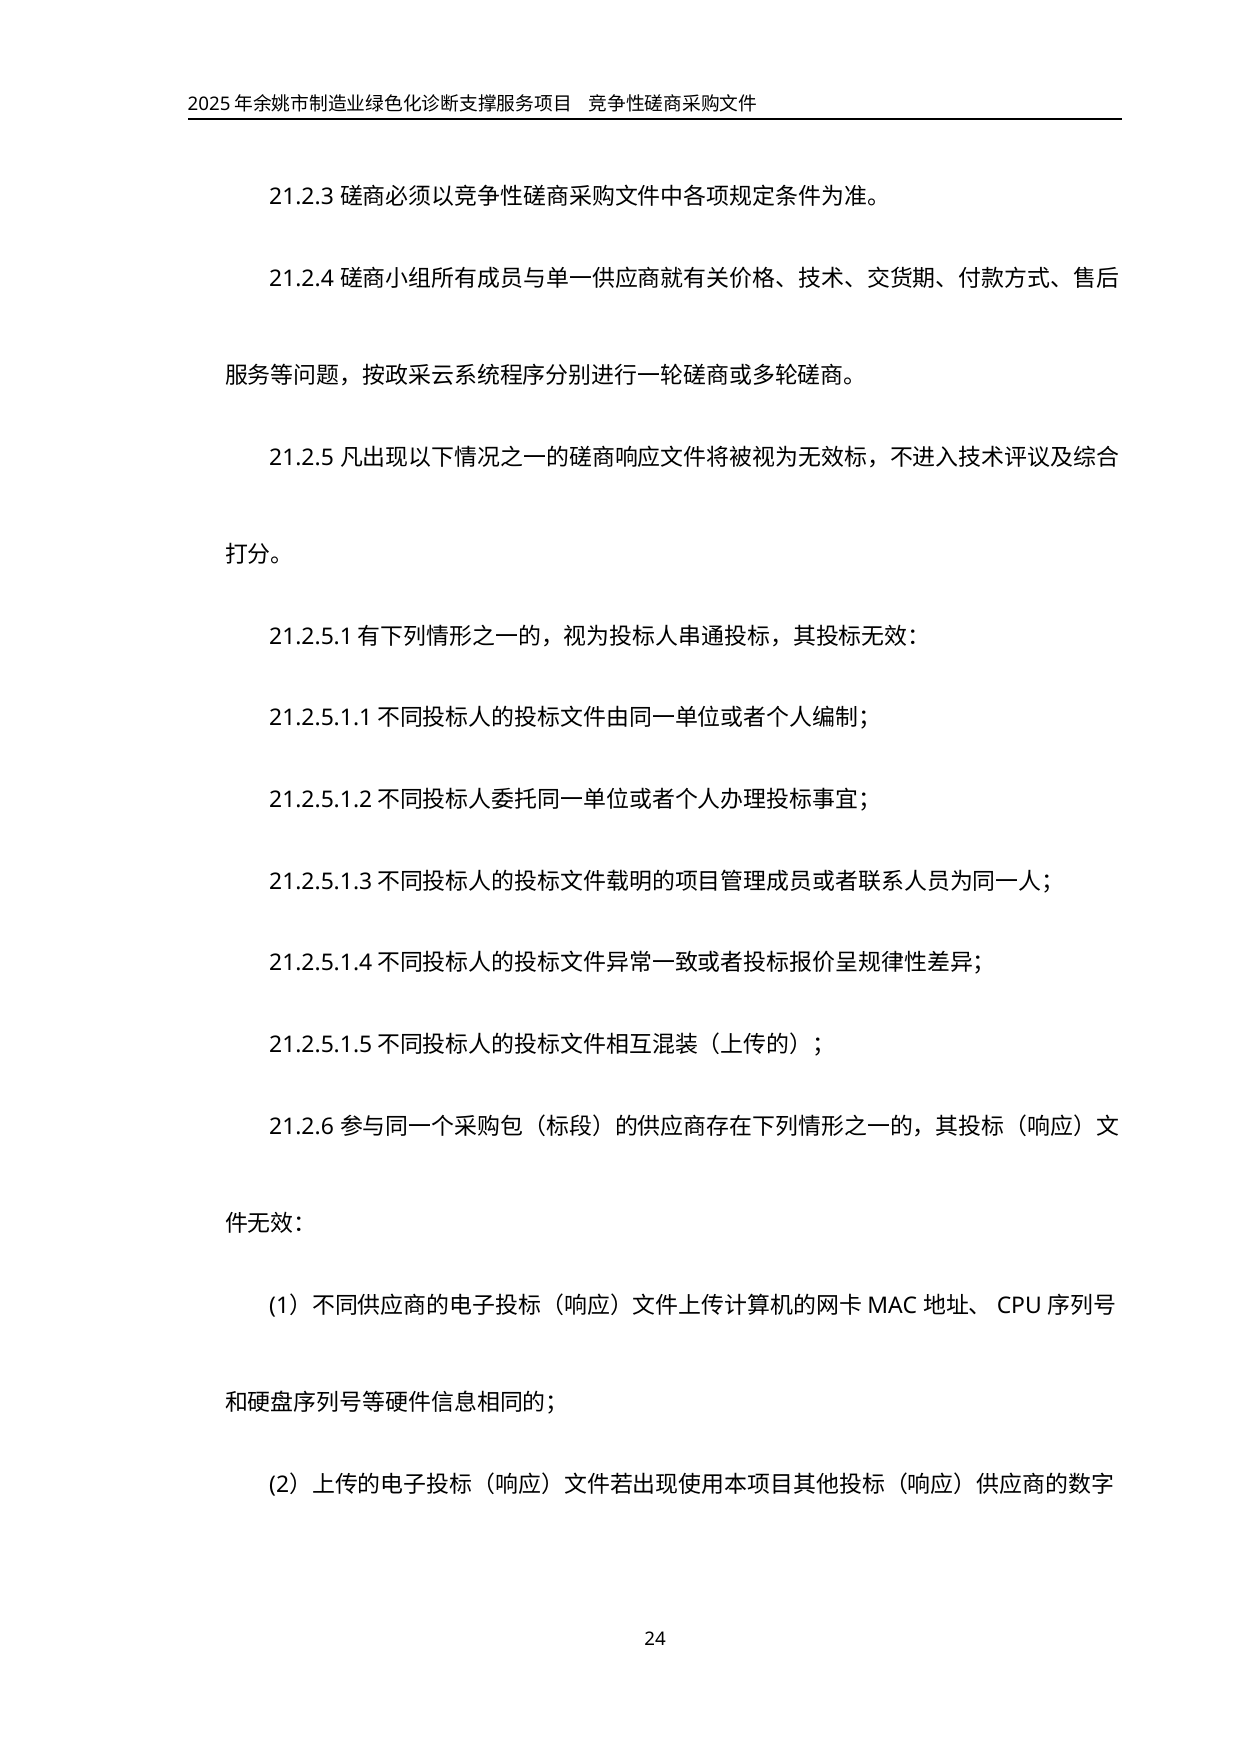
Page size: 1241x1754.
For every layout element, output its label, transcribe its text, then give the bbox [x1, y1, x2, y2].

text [225, 1450, 1122, 1515]
text 21.2.5 凡出现以下情况之一的磋商响应文件将被视为无效标，不进入技术评议及综合打分。 [225, 423, 1122, 585]
text 21.2.5.1.5不同投标人的投标文件相互混装（上传的）； [225, 1010, 1122, 1075]
text 21.2.5.1.2不同投标人委托同一单位或者个人办理投标事宜； [225, 765, 1122, 830]
text (1）不同供应商的电子投标（响应）文件上传计算机的网卡 MAC 地址、 CPU 序列号和硬盘序列号等硬件信息相同的； [225, 1271, 1122, 1433]
text 21.2.6 参与同一个采购包（标段）的供应商存在下列情形之一的，其投标（响应）文件无效： [225, 1092, 1122, 1254]
text 21.2.5.1.3不同投标人的投标文件载明的项目管理成员或者联系人员为同一人； [225, 847, 1122, 912]
text 21.2.5.1.1不同投标人的投标文件由同一单位或者个人编制； [225, 683, 1122, 748]
text 21.2.5.1.4不同投标人的投标文件异常一致或者投标报价呈规律性差异； [225, 928, 1122, 993]
text 21.2.4 磋商小组所有成员与单一供应商就有关价格、技术、交货期、付款方式、售后服务等问题，按政采云系统程序分别进行一轮磋商或多轮磋商。 [225, 244, 1122, 406]
text 21.2.3 磋商必须以竞争性磋商采购文件中各项规定条件为准。 [225, 162, 1122, 227]
text 21.2.5.1有下列情形之一的，视为投标人串通投标，其投标无效： [225, 602, 1122, 667]
